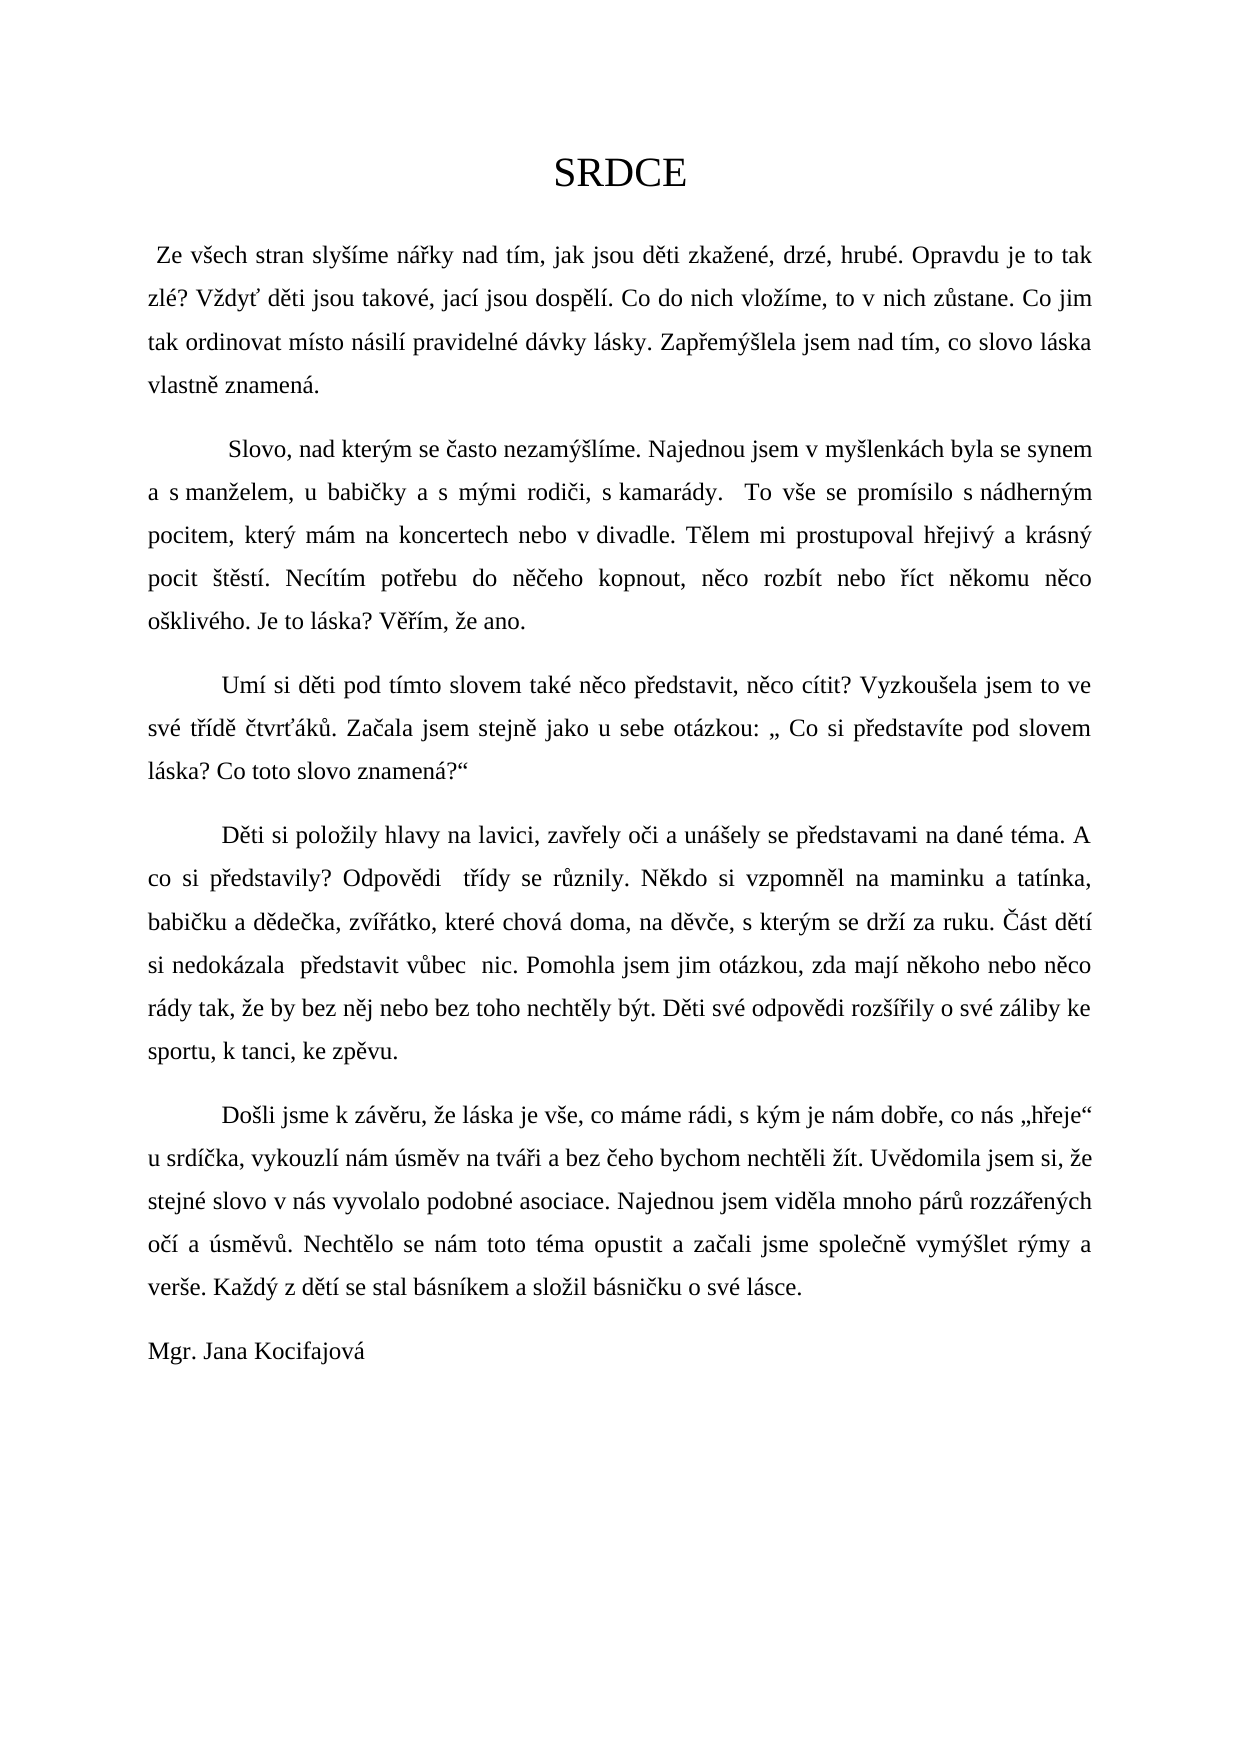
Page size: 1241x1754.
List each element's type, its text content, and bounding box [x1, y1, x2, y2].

text Umí si děti pod tímto slovem také něco představit, něco cítit? Vyzkoušela jsem to ve své třídě čtvrťáků. Začala jsem stejně jako u sebe otázkou: „ Co si představíte pod slovem láska? Co toto slovo znamená?“ [148, 670, 1093, 785]
text Mgr. Jana Kocifajová [148, 1336, 1093, 1365]
text Ze všech stran slyšíme nářky nad tím, jak jsou děti zkažené, drzé, hrubé. Opravdu je to tak zlé? Vždyť děti jsou takové, jací jsou dospělí. Co do nich vložíme, to v nich zůstane. Co jim tak ordinovat místo násilí pravidelné dávky lásky. Zapřemýšlela jsem nad tím, co slovo láska vlastně znamená. [148, 240, 1093, 398]
text Došli jsme k závěru, že láska je vše, co máme rádi, s kým je nám dobře, co nás „hřeje“ u srdíčka, vykouzlí nám úsměv na tváři a bez čeho bychom nechtěli žít. Uvědomila jsem si, že stejné slovo v nás vyvolalo podobné asociace. Najednou jsem viděla mnoho párů rozzářených očí a úsměvů. Nechtělo se nám toto téma opustit a začali jsme společně vymýšlet rýmy a verše. Každý z dětí se stal básníkem a složil básničku o své lásce. [148, 1100, 1093, 1301]
text Slovo, nad kterým se často nezamýšlíme. Najednou jsem v myšlenkách byla se synem a s manželem, u babičky a s mými rodiči, s kamarády. To vše se promísilo s nádherným pocitem, který mám na koncertech nebo v divadle. Tělem mi prostupoval hřejivý a krásný pocit štěstí. Necítím potřebu do něčeho kopnout, něco rozbít nebo říct někomu něco ošklivého. Je to láska? Věřím, že ano. [148, 434, 1093, 635]
text SRDCE [148, 148, 1093, 196]
text Děti si položily hlavy na lavici, zavřely oči a unášely se představami na dané téma. A co si představily? Odpovědi třídy se různily. Někdo si vzpomněl na maminku a tatínka, babičku a dědečka, zvířátko, které chová doma, na děvče, s kterým se drží za ruku. Část dětí si nedokázala představit vůbec nic. Pomohla jsem jim otázkou, zda mají někoho nebo něco rády tak, že by bez něj nebo bez toho nechtěly být. Děti své odpovědi rozšířily o své záliby ke sportu, k tanci, ke zpěvu. [148, 820, 1093, 1065]
